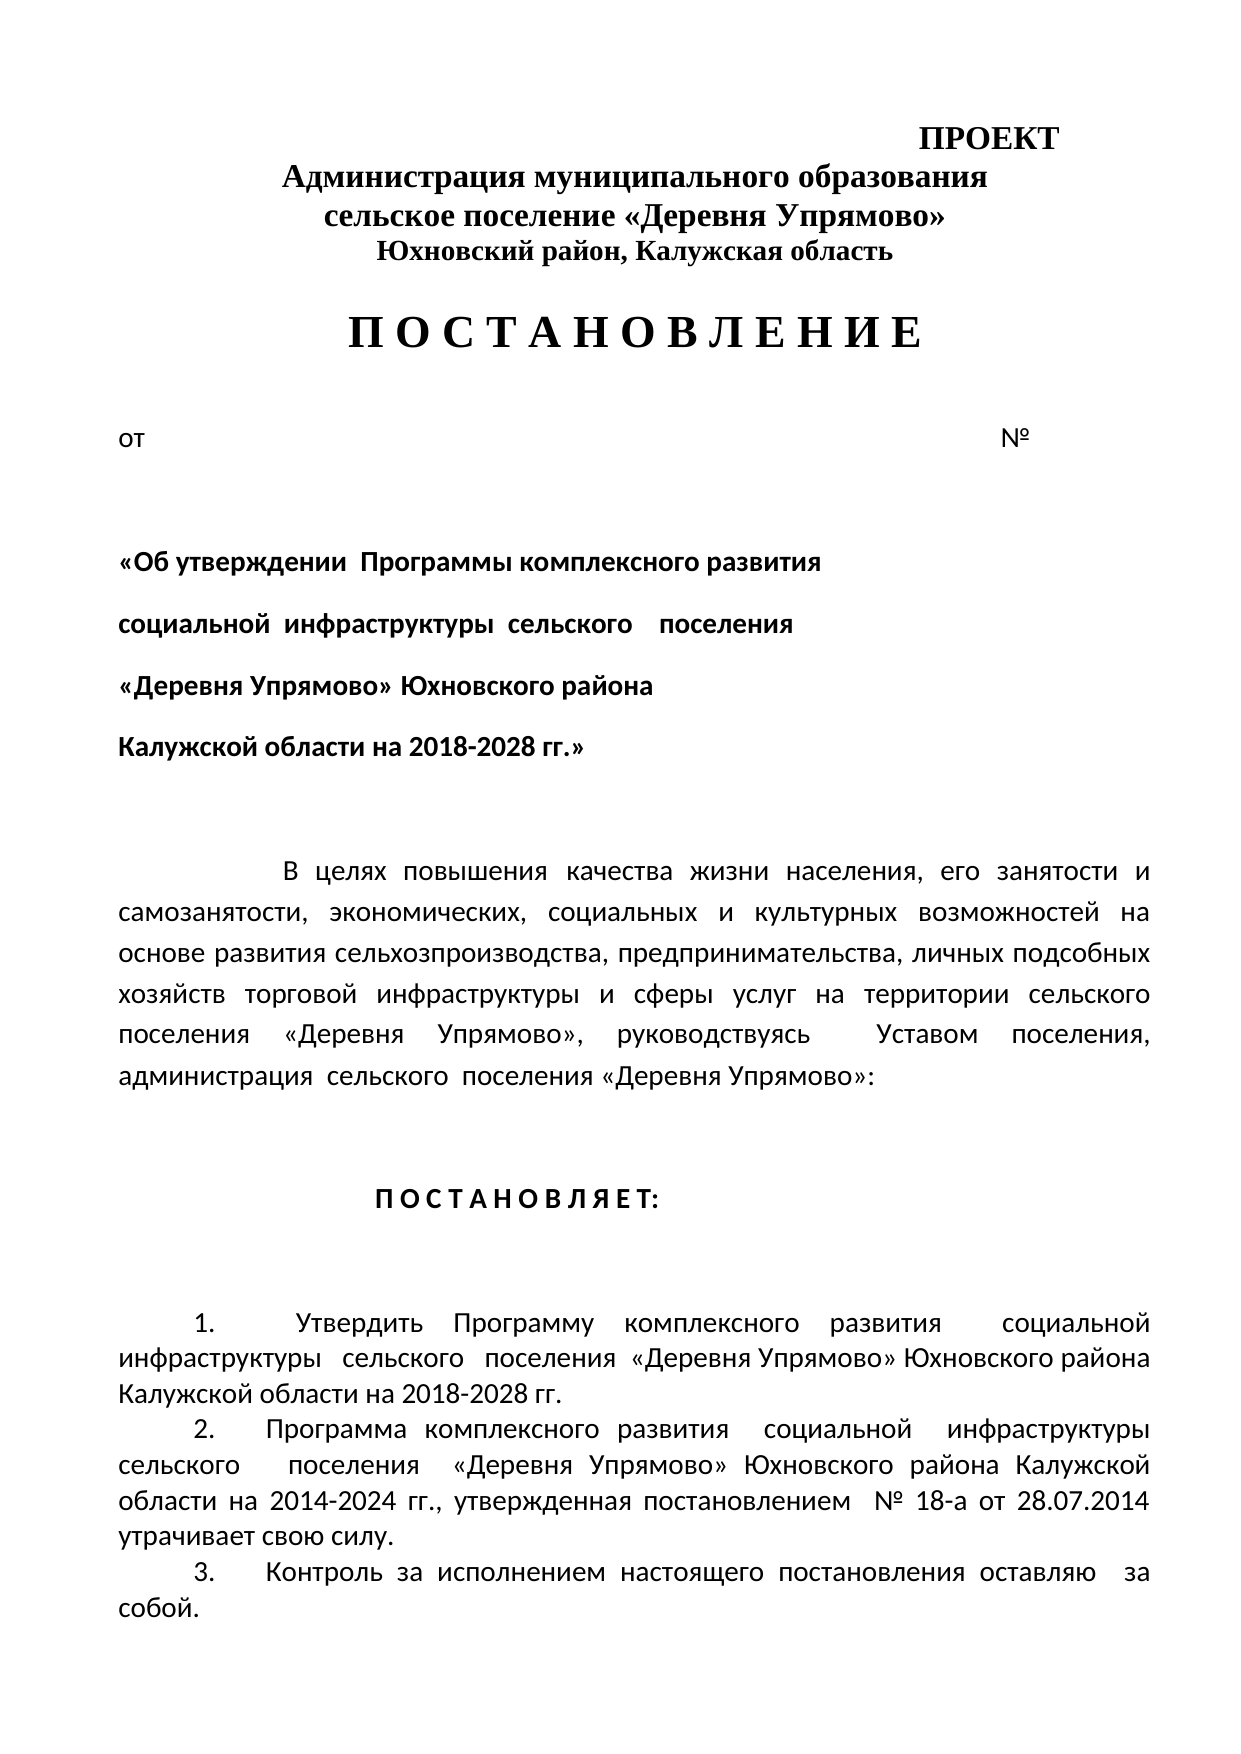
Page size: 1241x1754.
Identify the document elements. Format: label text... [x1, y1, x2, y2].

text ПРОЕКТ [118, 118, 1152, 156]
text «Деревня Упрямово» Юхновского района [118, 667, 1152, 702]
text Юхновский район, Калужская область [118, 233, 1152, 267]
text Администрация муниципального образования [118, 156, 1152, 195]
text «Об утверждении Программы комплексного развития [118, 543, 1152, 579]
list Утвердить Программу комплексного развития социальной инфраструктуры сельского поселения «Деревня Упрямово» Юхновского района Калужской области на 2018-2028 гг. [118, 1304, 1152, 1411]
text Калужской области на 2018-2028 гг.» [118, 728, 1152, 764]
list Контроль за исполнением настоящего постановления оставляю за собой. [118, 1553, 1152, 1624]
text сельское поселение «Деревня Упрямово» [118, 195, 1152, 233]
text от № [118, 419, 1152, 455]
list Программа комплексного развития социальной инфраструктуры сельского поселения «Деревня Упрямово» Юхновского района Калужской области на 2014-2024 гг., утвержденная постановлением № 18-а от 28.07.2014 утрачивает свою силу. [118, 1411, 1152, 1553]
text В целях повышения качества жизни населения, его занятости и самозанятости, экономических, социальных и культурных возможностей на основе развития сельхозпроизводства, предпринимательства, личных подсобных хозяйств торговой инфраструктуры и сферы услуг на территории сельского поселения «Деревня Упрямово», руководствуясь Уставом поселения, администрация сельского поселения «Деревня Упрямово»: [118, 852, 1152, 1092]
text социальной инфраструктуры сельского поселения [118, 605, 1152, 640]
text П О С Т А Н О В Л Я Е Т: [118, 1180, 1152, 1216]
text П О С Т А Н О В Л Е Н И Е [118, 305, 1152, 358]
